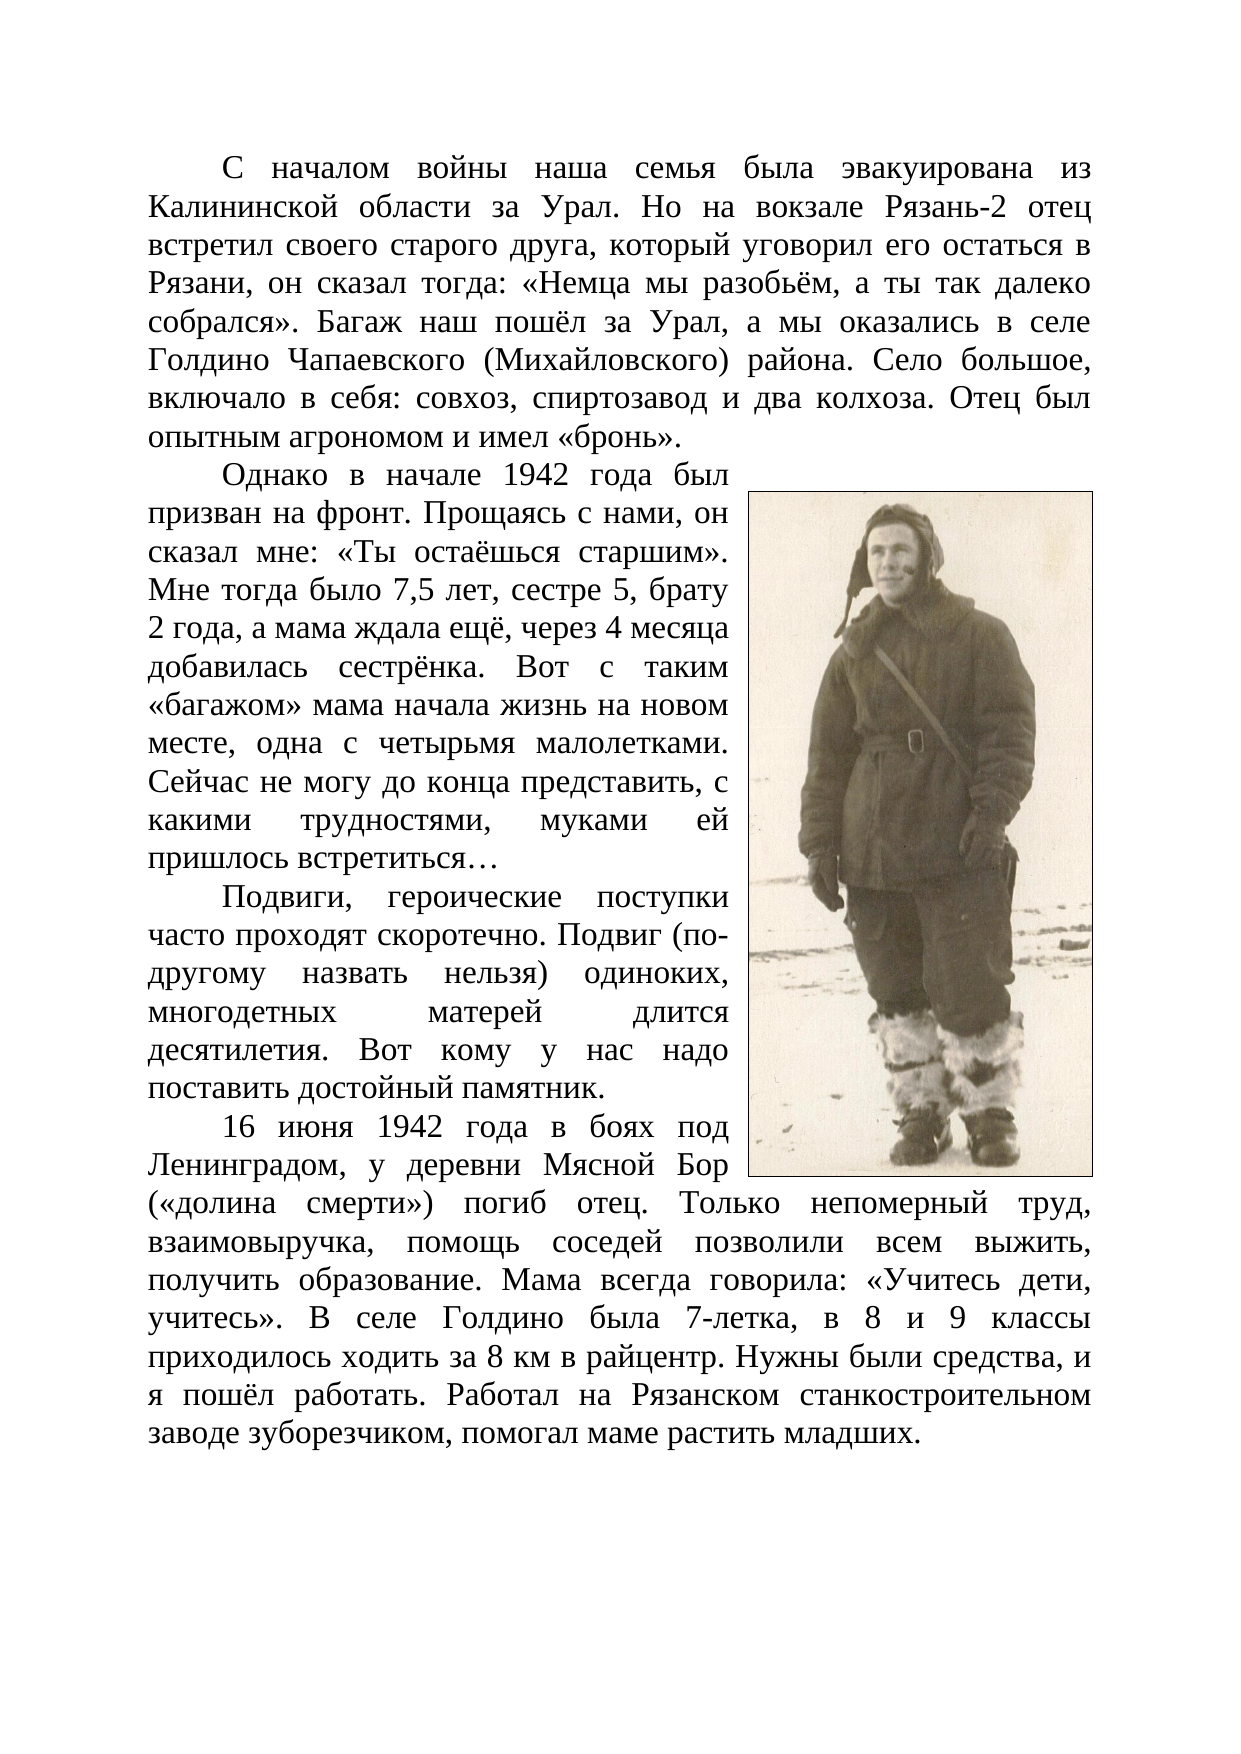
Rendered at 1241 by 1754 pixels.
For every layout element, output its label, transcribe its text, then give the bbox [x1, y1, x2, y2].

text 16 июня 1942 года в боях под Ленинградом, у деревни Мясной Бор («долина смерти») погиб отец. Только непомерный труд, взаимовыручка, помощь соседей позволили всем выжить, получить образование. Мама всегда говорила: «Учитесь дети, учитесь». В селе Голдино была 7-летка, в 8 и 9 классы приходилось ходить за в райцентр. Нужны были средства, и я пошёл работать. Работал на Рязанском станкостроительном заводе зуборезчиком, помогал маме растить младших. [148, 1106, 1092, 1451]
text Подвиги, героические поступки часто проходят скоротечно. Подвиг (по-другому назвать нельзя) одиноких, многодетных матерей длится десятилетия. Вот кому у нас надо поставить достойный памятник. [148, 876, 748, 1106]
text С началом войны наша семья была эвакуирована из Калининской области за Урал. Но на вокзале Рязань-2 отец встретил своего старого друга, который уговорил его остаться в Рязани, он сказал тогда: «Немца мы разобьём, а ты так далеко собрался». Багаж наш пошёл за Урал, а мы оказались в селе Голдино Чапаевского (Михайловского) района. Село большое, включало в себя: совхоз, спиртозавод и два колхоза. Отец был опытным агрономом и имел «бронь». [148, 148, 1092, 454]
text Однако в начале 1942 года был призван на фронт. Прощаясь с нами, он сказал мне: «Ты остаёшься старшим». Мне тогда было 7,5 лет, сестре 5, брату 2 года, а мама ждала ещё, через 4 месяца добавилась сестрёнка. Вот с таким «багажом» мама начала жизнь на новом месте, одна с четырьмя малолетками. Сейчас не могу до конца представить, с какими трудностями, муками ей пришлось встретиться… [148, 454, 1092, 876]
picture [749, 492, 1092, 1176]
